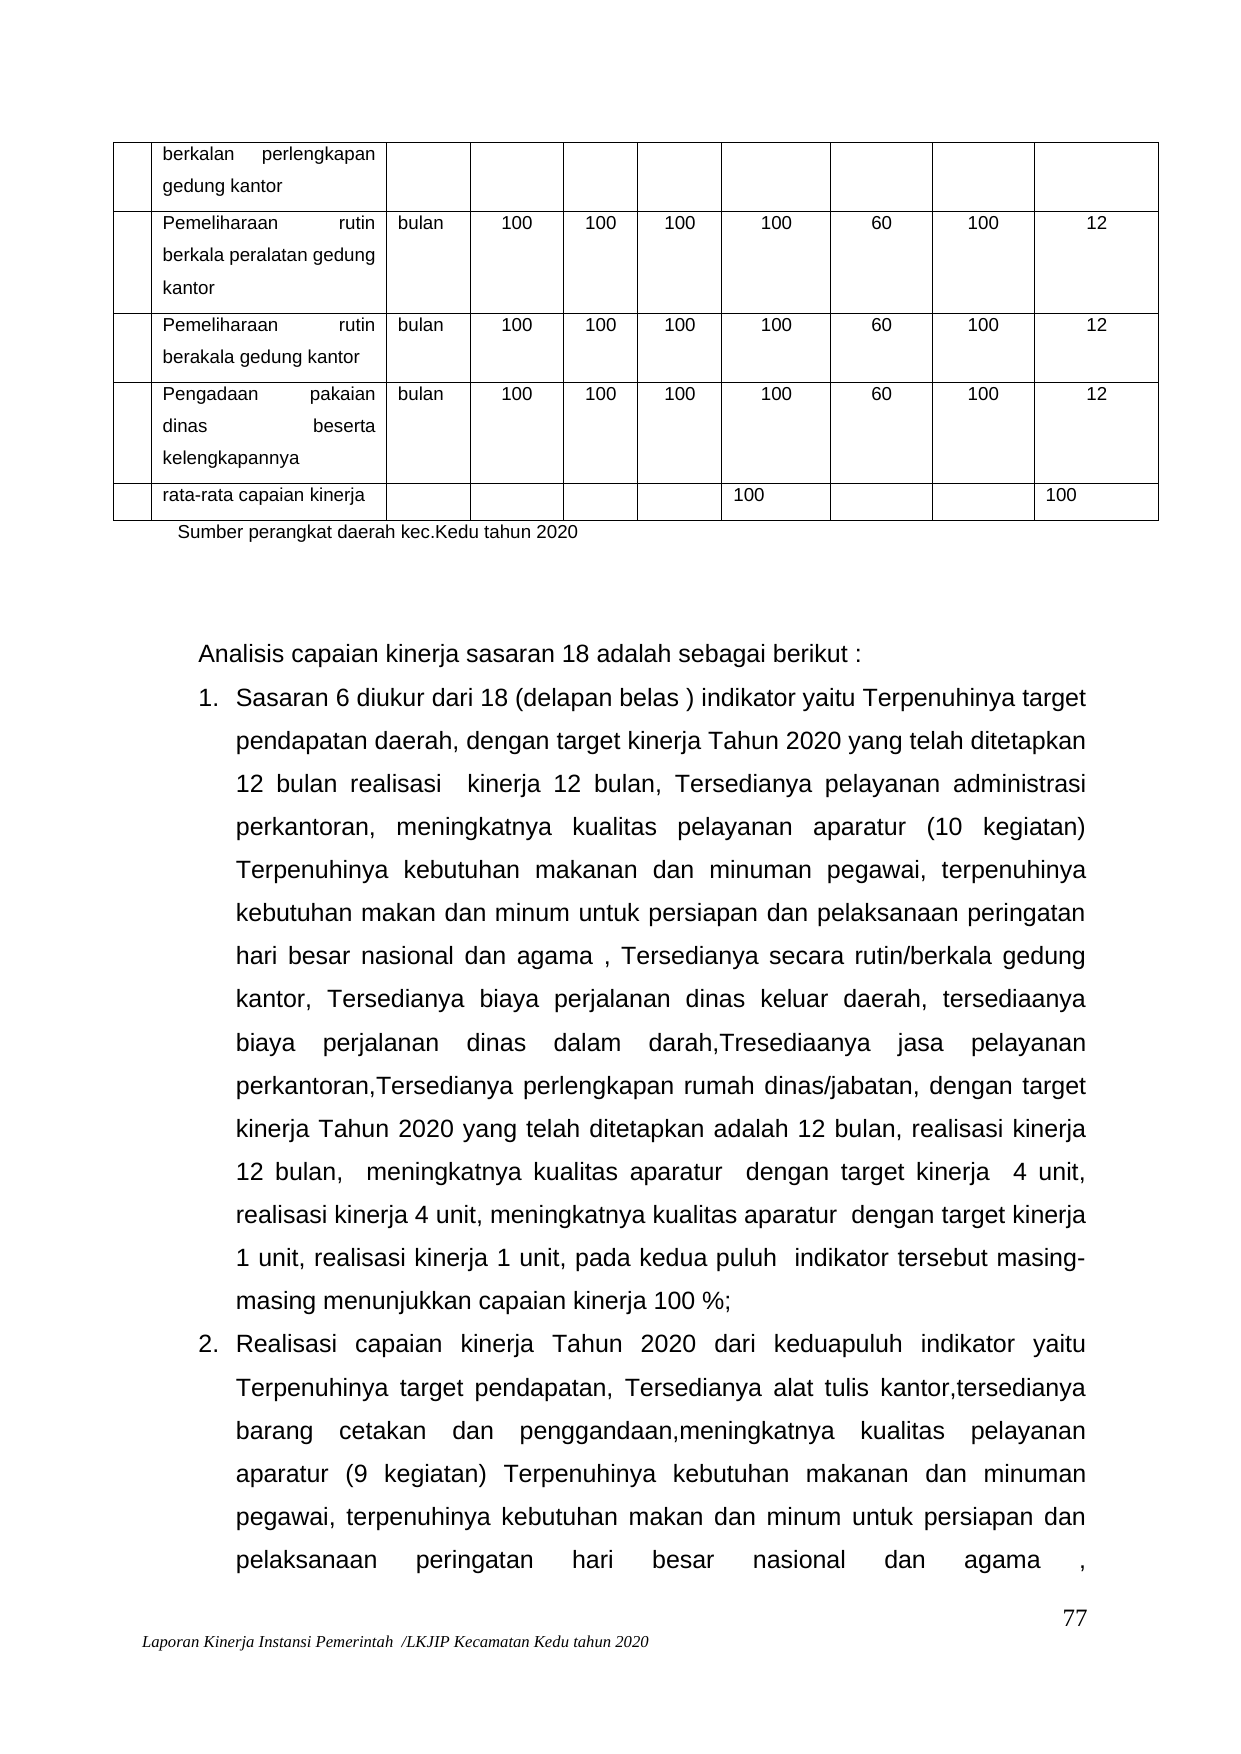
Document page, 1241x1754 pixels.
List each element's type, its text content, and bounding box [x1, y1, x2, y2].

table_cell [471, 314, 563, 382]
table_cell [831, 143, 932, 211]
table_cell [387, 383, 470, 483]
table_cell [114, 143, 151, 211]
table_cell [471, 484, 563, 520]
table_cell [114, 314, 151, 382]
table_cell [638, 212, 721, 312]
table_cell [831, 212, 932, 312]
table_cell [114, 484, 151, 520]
list Sasaran 6 diukur dari 18 (delapan belas ) indikator yaitu Terpenuhinya target pendapatan daerah, dengan target kinerja Tahun 2020 yang telah ditetapkan 12 bulan realisasi kinerja 12 bulan, Tersedianya pelayanan administrasi perkantoran, meningkatnya kualitas pelayanan aparatur (10 kegiatan) Terpenuhinya kebutuhan makanan dan minuman pegawai, terpenuhinya kebutuhan makan dan minum untuk persiapan dan pelaksanaan peringatan hari besar nasional dan agama , Tersedianya secara rutin/berkala gedung kantor, Tersedianya biaya perjalanan dinas keluar daerah, tersediaanya biaya perjalanan dinas dalam darah,Tresediaanya jasa pelayanan perkantoran,Tersedianya perlengkapan rumah dinas/jabatan, dengan target kinerja Tahun 2020 yang telah ditetapkan adalah 12 bulan, realisasi kinerja 12 bulan, meningkatnya kualitas aparatur dengan target kinerja 4 unit, realisasi kinerja 4 unit, meningkatnya kualitas aparatur dengan target kinerja 1 unit, realisasi kinerja 1 unit, pada kedua puluh indikator tersebut masing-masing menunjukkan capaian kinerja 100 %; [198, 683, 1087, 1315]
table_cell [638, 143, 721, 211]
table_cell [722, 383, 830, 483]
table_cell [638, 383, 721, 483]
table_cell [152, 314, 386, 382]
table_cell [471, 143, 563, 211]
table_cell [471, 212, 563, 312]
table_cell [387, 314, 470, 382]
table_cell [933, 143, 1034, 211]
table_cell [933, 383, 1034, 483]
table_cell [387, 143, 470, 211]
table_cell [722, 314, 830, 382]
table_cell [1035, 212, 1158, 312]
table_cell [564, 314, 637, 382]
text Analisis capaian kinerja sasaran 18 adalah sebagai berikut : [177, 639, 1087, 668]
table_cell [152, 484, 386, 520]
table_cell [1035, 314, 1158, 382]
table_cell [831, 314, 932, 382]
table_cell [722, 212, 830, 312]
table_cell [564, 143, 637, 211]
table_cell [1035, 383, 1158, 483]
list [198, 1329, 1087, 1574]
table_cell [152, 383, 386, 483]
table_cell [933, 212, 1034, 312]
text Sumber perangkat daerah kec.Kedu tahun 2020 [177, 521, 1087, 542]
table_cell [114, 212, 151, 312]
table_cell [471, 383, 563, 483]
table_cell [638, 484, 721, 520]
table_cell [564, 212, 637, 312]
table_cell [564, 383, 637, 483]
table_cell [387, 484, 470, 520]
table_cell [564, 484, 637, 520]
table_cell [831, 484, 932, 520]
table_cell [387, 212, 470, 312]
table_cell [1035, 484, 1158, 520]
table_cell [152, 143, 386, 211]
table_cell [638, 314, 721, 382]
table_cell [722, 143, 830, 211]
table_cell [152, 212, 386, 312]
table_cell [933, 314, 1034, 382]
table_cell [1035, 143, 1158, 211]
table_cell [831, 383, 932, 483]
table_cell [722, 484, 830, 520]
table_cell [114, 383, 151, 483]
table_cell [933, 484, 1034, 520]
